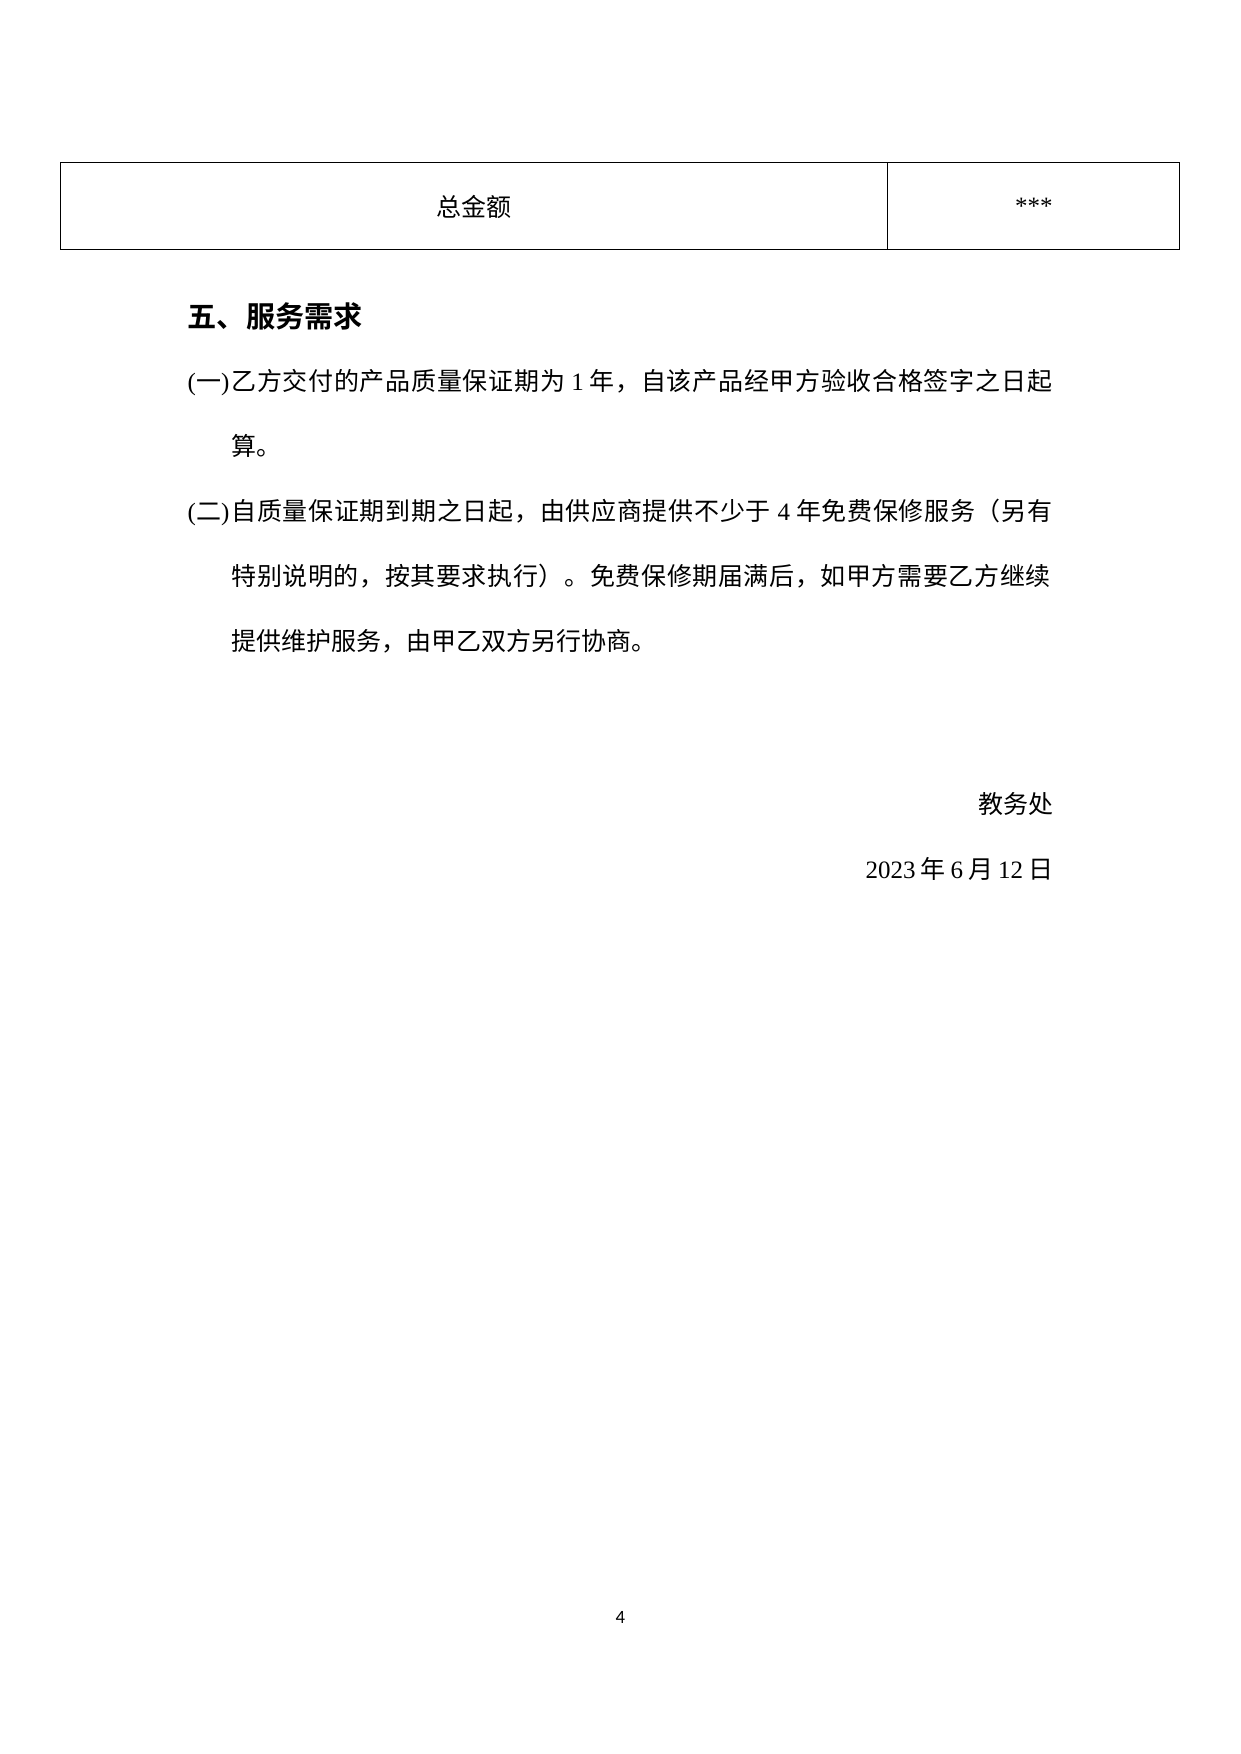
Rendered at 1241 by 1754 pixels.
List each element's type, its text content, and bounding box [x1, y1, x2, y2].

list 自质量保证期到期之日起，由供应商提供不少于4年免费保修服务（另有特别说明的，按其要求执行）。免费保修期届满后，如甲方需要乙方继续提供维护服务，由甲乙双方另行协商。 [187, 477, 1053, 672]
table_cell *** [888, 163, 1179, 249]
table_cell 总金额 [61, 163, 887, 249]
text 2023年6月12日 [187, 835, 1053, 900]
list 乙方交付的产品质量保证期为1年，自该产品经甲方验收合格签字之日起算。 [187, 347, 1053, 477]
text 五、服务需求 [187, 282, 1053, 347]
text 教务处 [187, 770, 1053, 835]
